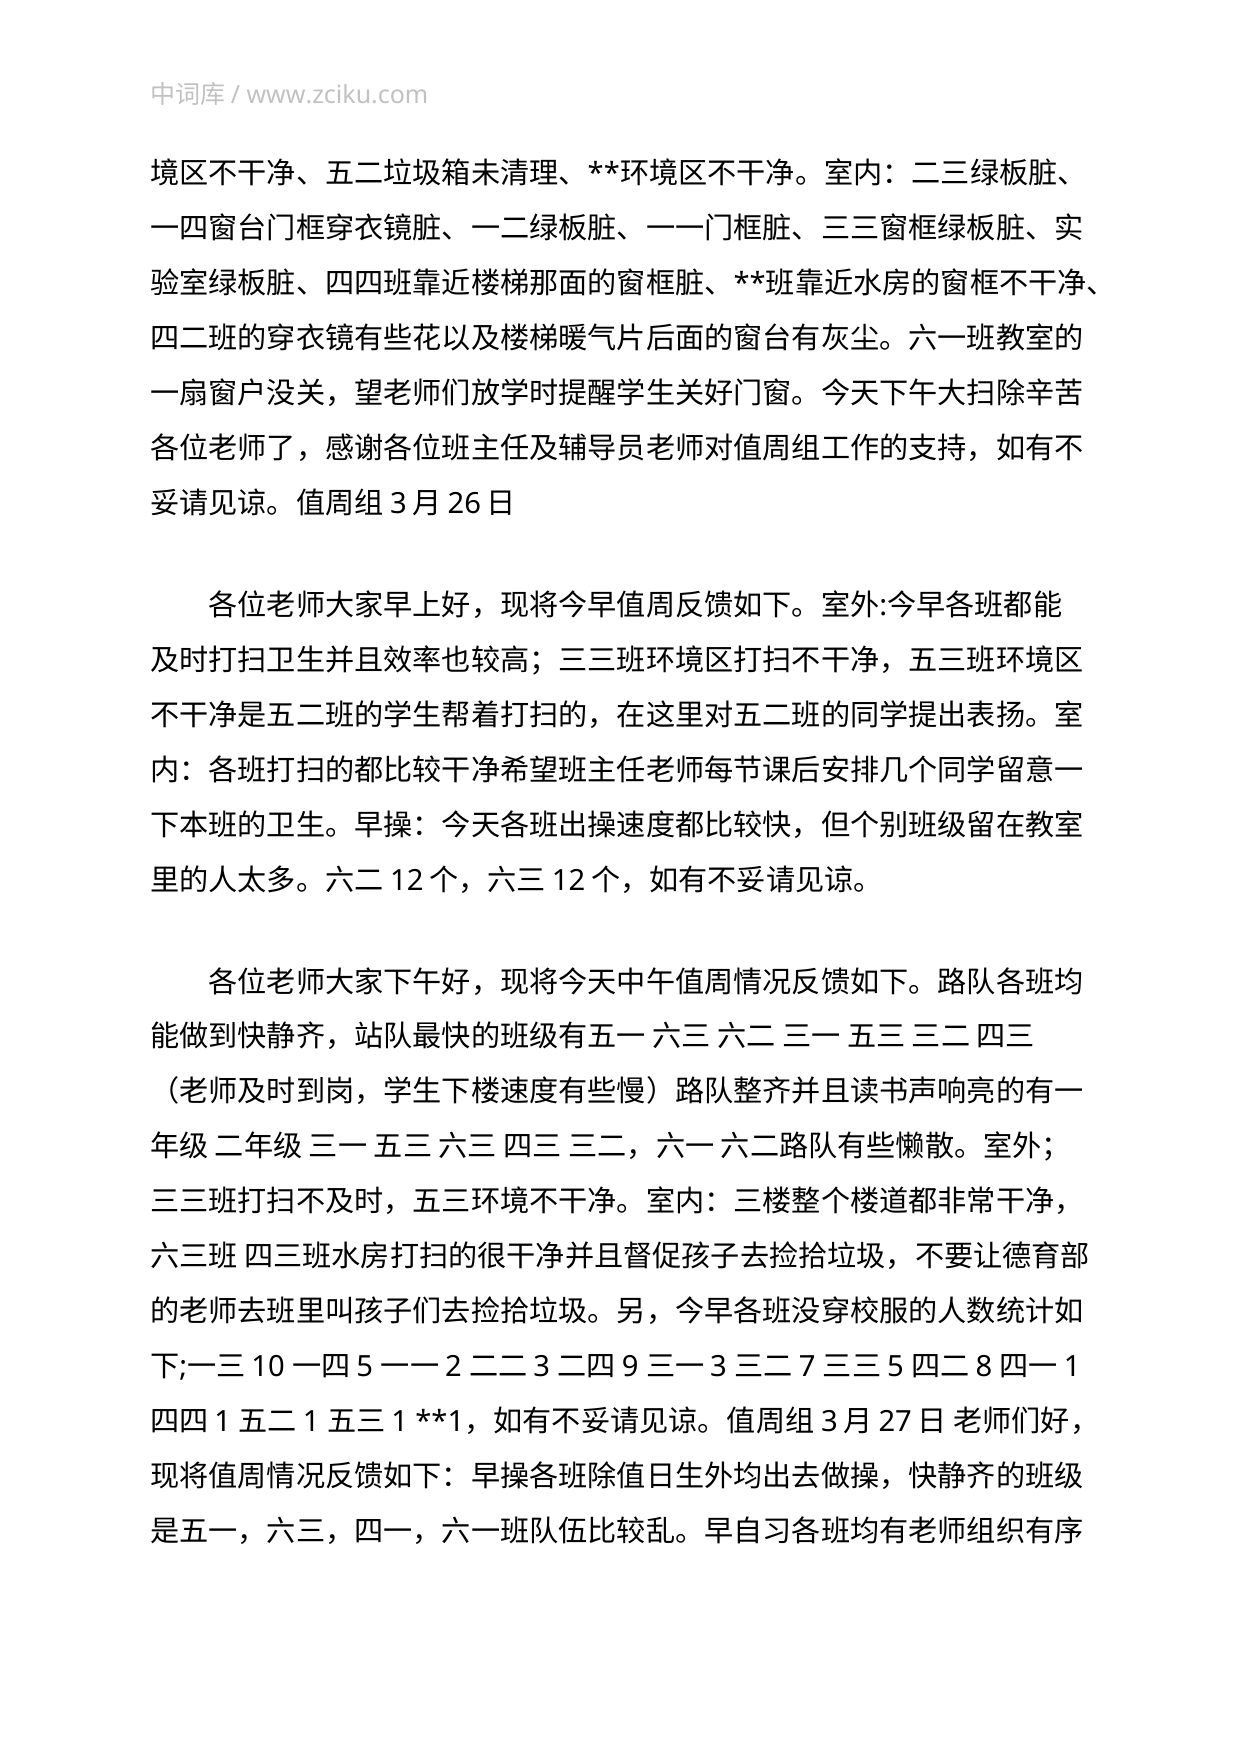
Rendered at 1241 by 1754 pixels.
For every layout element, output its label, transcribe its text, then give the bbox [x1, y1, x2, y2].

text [150, 150, 1090, 522]
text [150, 958, 1090, 1549]
text 各位老师大家早上好，现将今早值周反馈如下。室外:今早各班都能及时打扫卫生并且效率也较高；三三班环境区打扫不干净，五三班环境区不干净是五二班的学生帮着打扫的，在这里对五二班的同学提出表扬。室内：各班打扫的都比较干净希望班主任老师每节课后安排几个同学留意一下本班的卫生。早操：今天各班出操速度都比较快，但个别班级留在教室里的人太多。六二 12个，六三12个，如有不妥请见谅。 [150, 582, 1090, 898]
